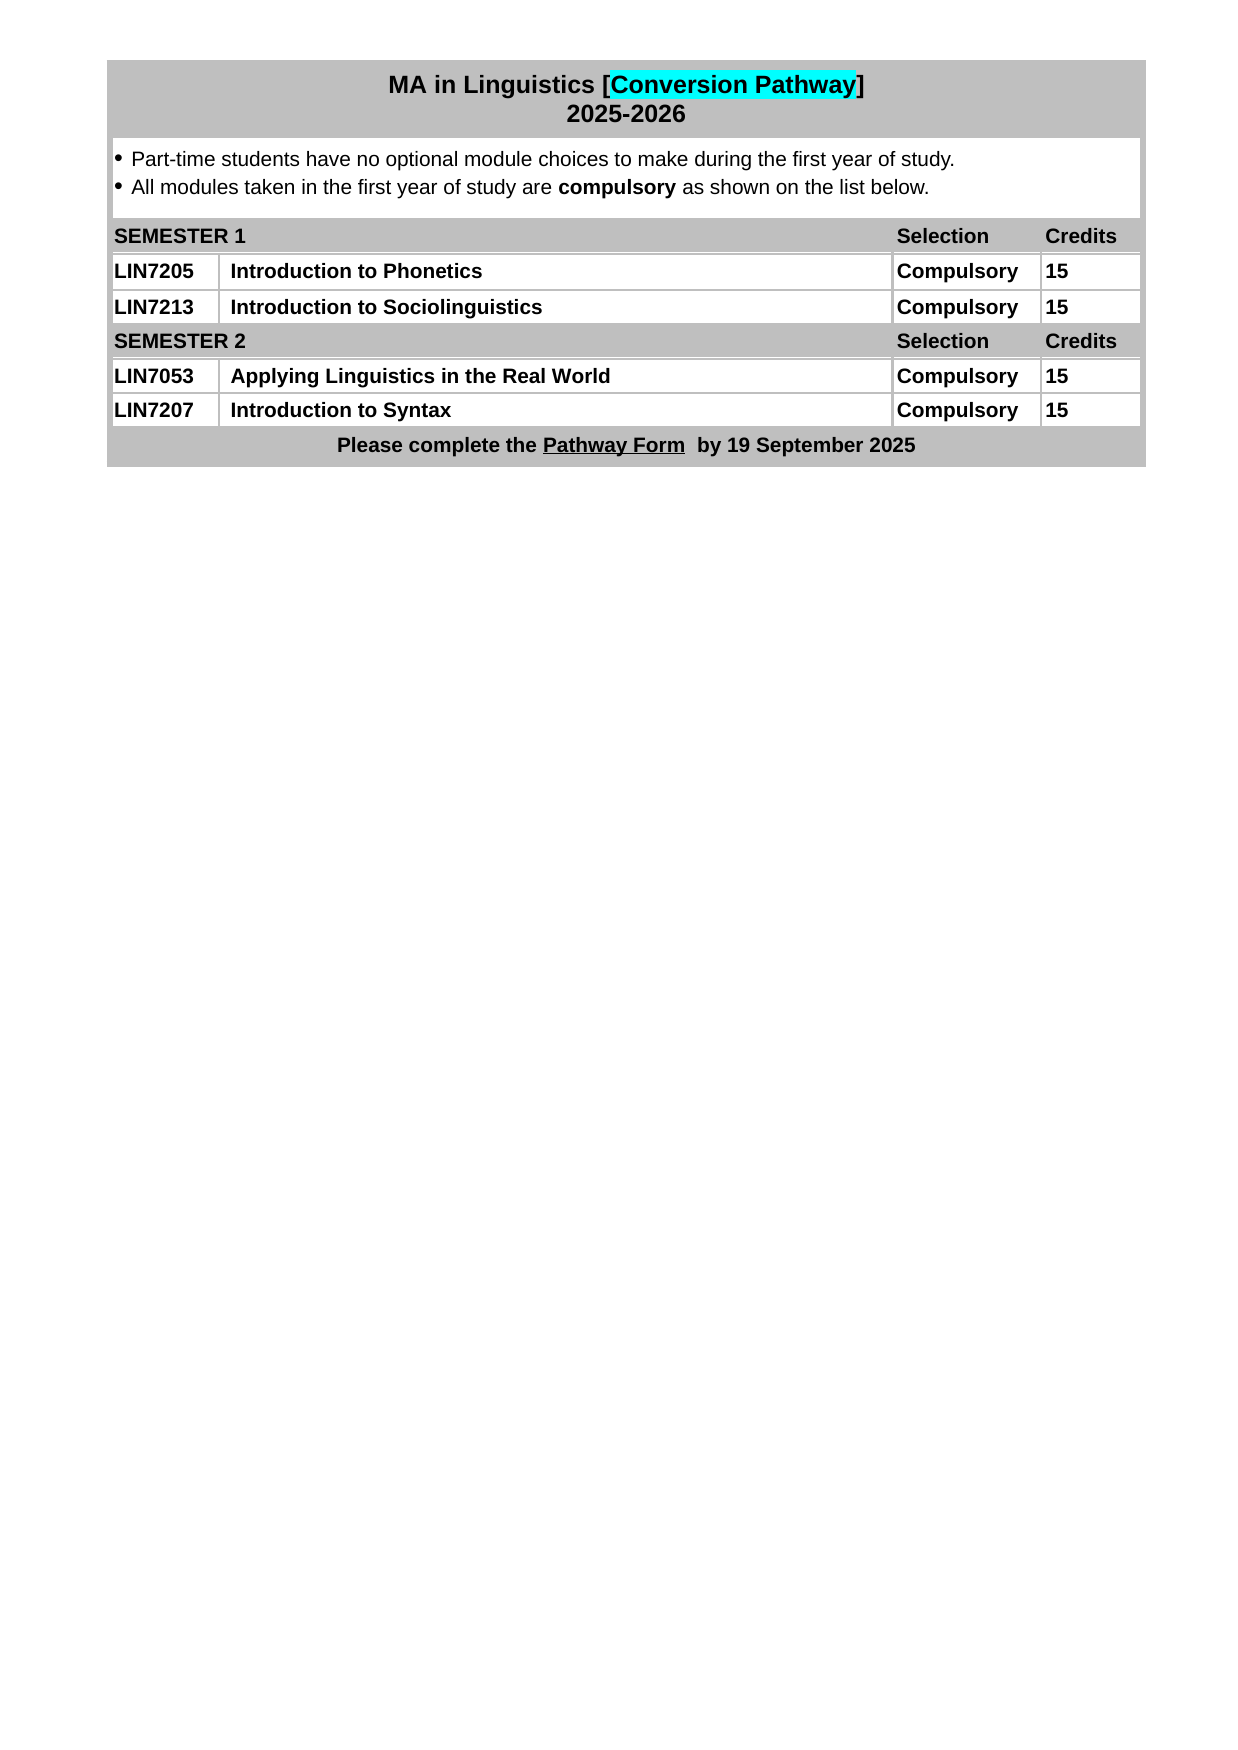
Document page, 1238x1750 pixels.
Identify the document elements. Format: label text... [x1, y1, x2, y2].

table_cell Applying Linguistics in the Real World [220, 360, 891, 392]
table_cell Introduction to Sociolinguistics [220, 291, 891, 323]
table_cell LIN7207 [113, 394, 218, 426]
table_cell Introduction to Phonetics [220, 255, 891, 289]
table_cell 15 [1042, 360, 1140, 392]
table_cell Compulsory [894, 394, 1040, 426]
table_cell LIN7213 [113, 291, 218, 323]
table_cell Part-time students have no optional module choices to make during the first year of study. All modules taken in the first year of study are compulsory as shown on the list below. [113, 138, 1140, 218]
table_cell Introduction to Syntax [220, 394, 891, 426]
table_cell Compulsory [894, 360, 1040, 392]
table_cell 15 [1042, 291, 1140, 323]
table_cell Please complete the Pathway Form by 19 September 2025 [113, 428, 1140, 461]
table_cell SEMESTER 1 [113, 220, 891, 252]
table_cell LIN7053 [113, 360, 218, 392]
table_cell LIN7205 [113, 255, 218, 289]
table_cell SEMESTER 2 [113, 325, 891, 357]
table_cell Compulsory [894, 291, 1040, 323]
table_cell Credits [1042, 220, 1140, 252]
table_cell Selection [894, 325, 1040, 357]
table_cell 15 [1042, 394, 1140, 426]
table_header MA in Linguistics [Conversion Pathway] 2025-2026 [113, 66, 1140, 132]
table_cell Selection [894, 220, 1040, 252]
table_cell 15 [1042, 255, 1140, 289]
table_cell Compulsory [894, 255, 1040, 289]
table_cell Credits [1042, 325, 1140, 357]
